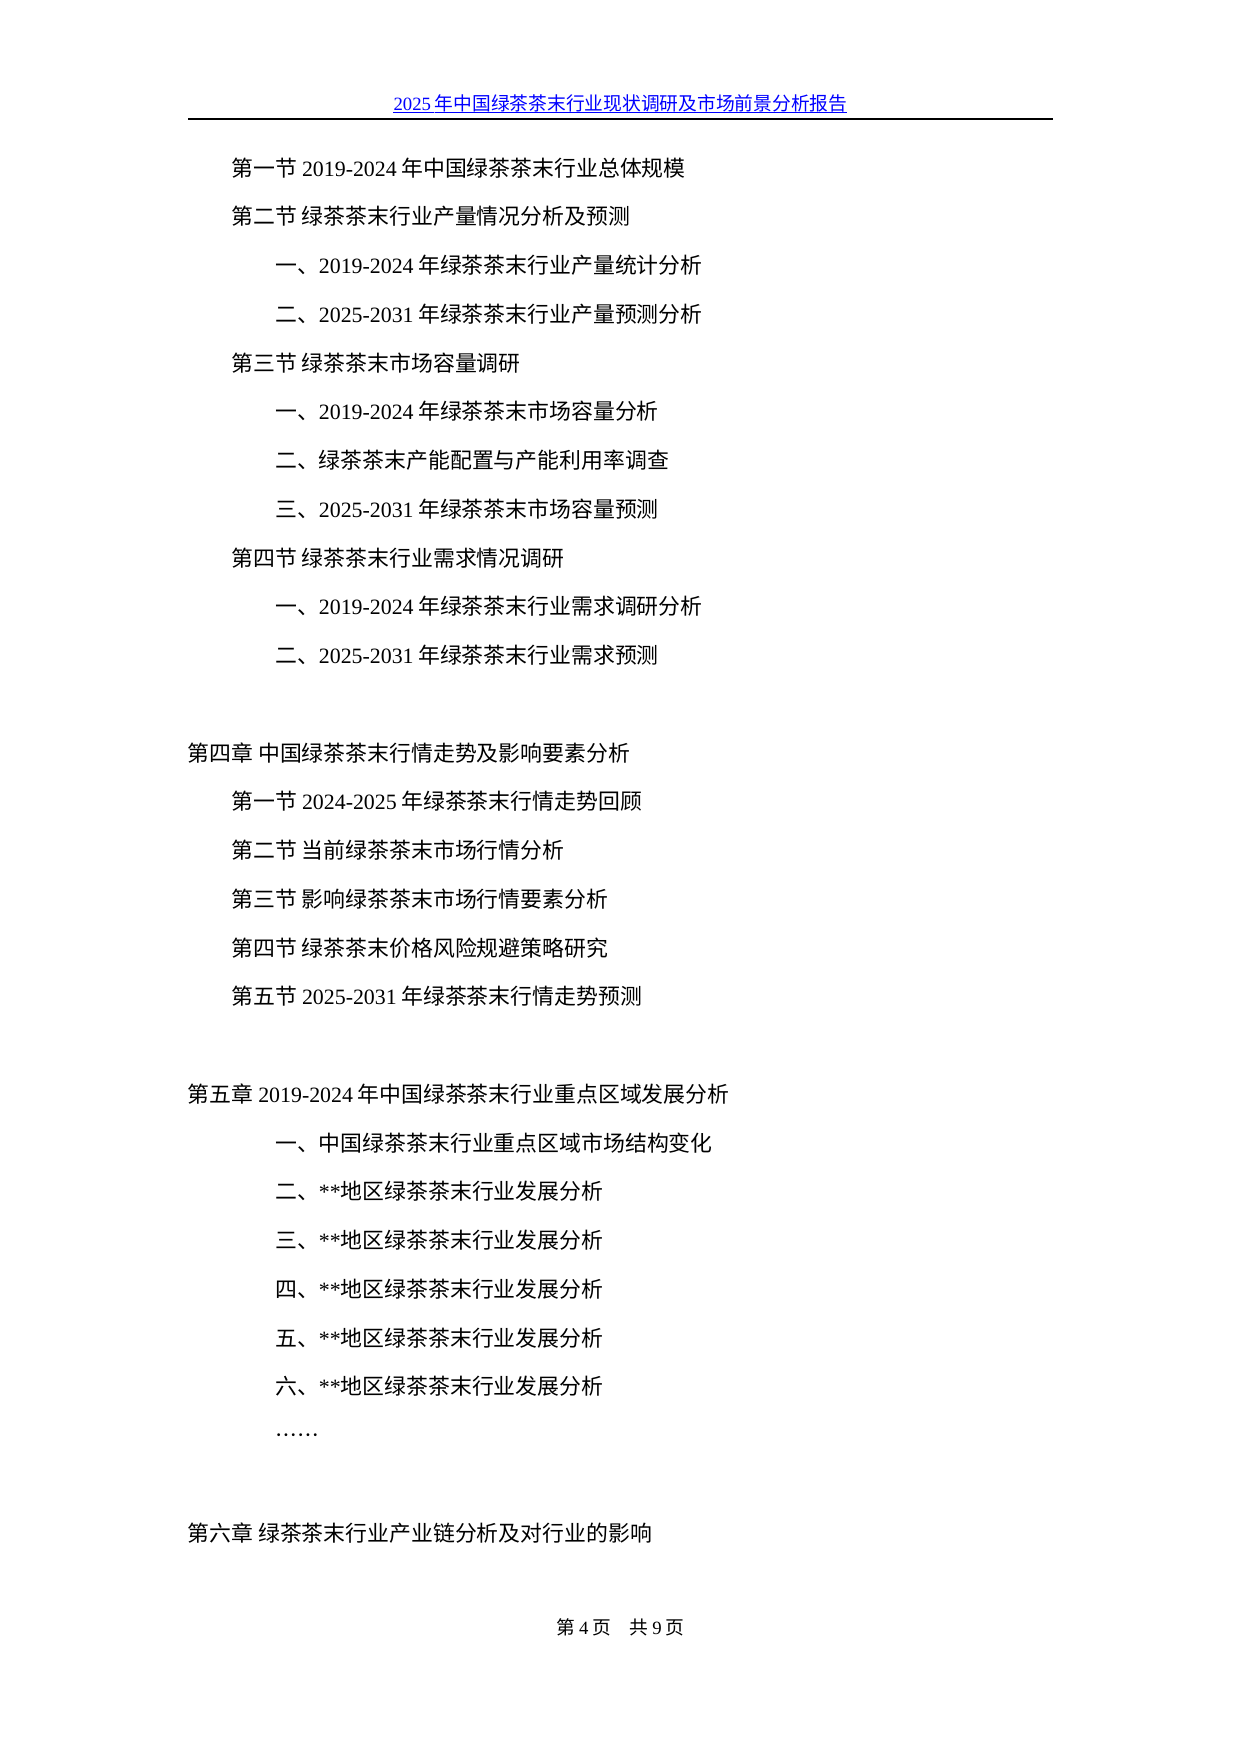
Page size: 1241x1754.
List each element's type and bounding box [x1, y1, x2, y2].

text [187, 150, 1053, 1548]
